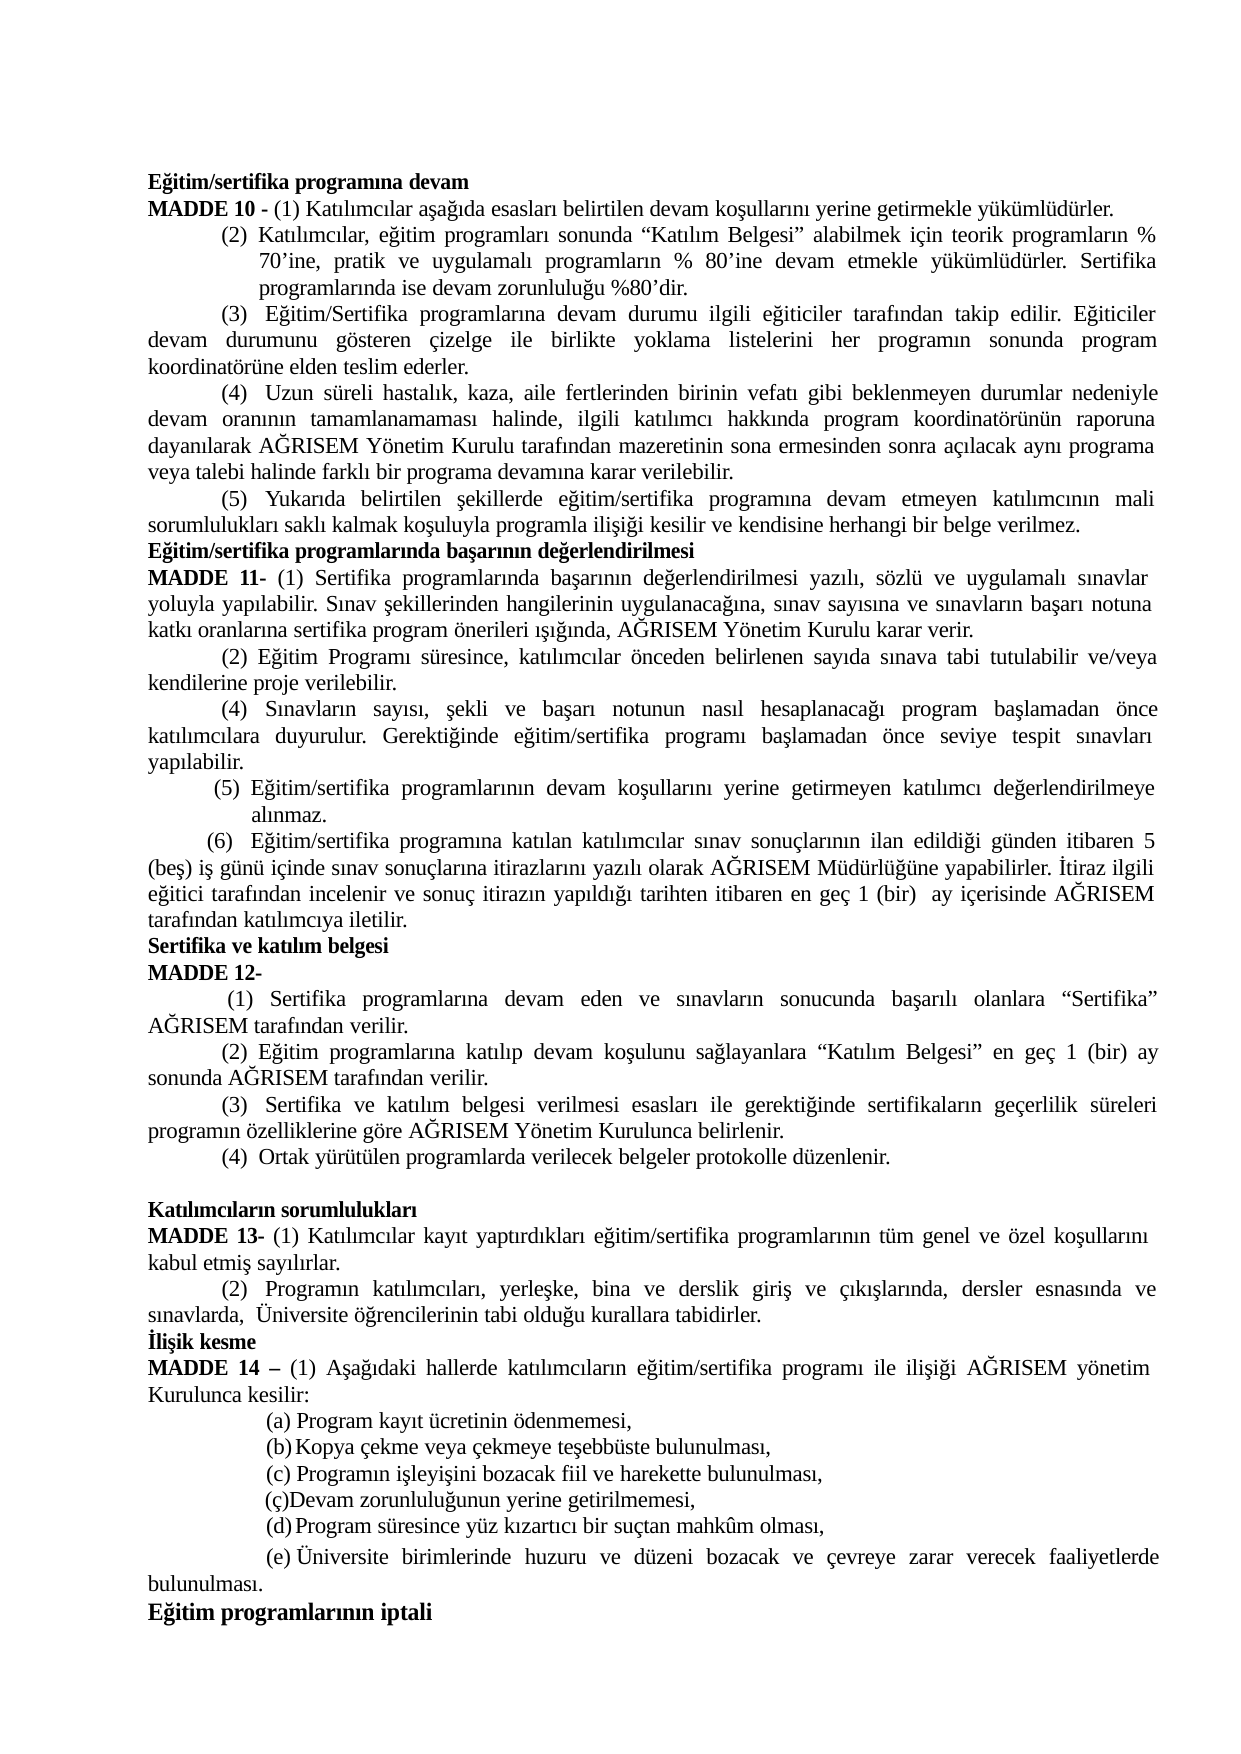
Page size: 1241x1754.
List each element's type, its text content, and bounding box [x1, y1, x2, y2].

text MADDE 14 – (1) Aşağıdaki hallerde katılımcıların eğitim/sertifika programı ile ilişiği AĞRISEM yönetim [148, 1354, 1225, 1381]
text kabul etmiş sayılırlar. [148, 1249, 1225, 1276]
text Eğitim programlarının iptali [148, 1597, 1225, 1626]
text (2) Katılımcılar, eğitim programları sonunda “Katılım Belgesi” alabilmek için teorik programların % [148, 221, 1225, 248]
text Sertifika ve katılım belgesi [148, 933, 1225, 959]
text (d) Program süresince yüz kızartıcı bir suçtan mahkûm olması, [148, 1513, 1225, 1539]
text sorumlulukları saklı kalmak koşuluyla programla ilişiği kesilir ve kendisine herhangi bir belge verilmez. [148, 511, 1225, 538]
text (c) Programın işleyişini bozacak fiil ve harekette bulunulması, [148, 1460, 1225, 1486]
text koordinatörüne elden teslim ederler. [148, 353, 1225, 379]
text (5) Yukarıda belirtilen şekillerde eğitim/sertifika programına devam etmeyen katılımcının mali [148, 485, 1225, 511]
text katılımcılara duyurulur. Gerektiğinde eğitim/sertifika programı başlamadan önce seviye tespit sınavları [148, 722, 1225, 748]
text MADDE 13- (1) Katılımcılar kayıt yaptırdıkları eğitim/sertifika programlarının tüm genel ve özel koşullarını [148, 1223, 1225, 1249]
text MADDE 12- [148, 959, 1225, 986]
text (beş) iş günü içinde sınav sonuçlarına itirazlarını yazılı olarak AĞRISEM Müdürlüğüne yapabilirler. İtiraz ilgili [148, 854, 1225, 880]
text (3) Eğitim/Sertifika programlarına devam durumu ilgili eğiticiler tarafından takip edilir. Eğiticiler [148, 300, 1225, 327]
text Kurulunca kesilir: [148, 1381, 1225, 1407]
text kendilerine proje verilebilir. [148, 669, 1225, 696]
text devam durumunu gösteren çizelge ile birlikte yoklama listelerini her programın sonunda program [148, 327, 1225, 353]
text yapılabilir. [148, 748, 1225, 775]
text (6) Eğitim/sertifika programına katılan katılımcılar sınav sonuçlarının ilan edildiği günden itibaren 5 [148, 827, 1225, 854]
text dayanılarak AĞRISEM Yönetim Kurulu tarafından mazeretinin sona ermesinden sonra açılacak aynı programa [148, 432, 1225, 458]
text devam oranının tamamlanamaması halinde, ilgili katılımcı hakkında program koordinatörünün raporuna [148, 406, 1225, 432]
text İlişik kesme [148, 1328, 1225, 1354]
text AĞRISEM tarafından verilir. [148, 1012, 1225, 1038]
text (b) Kopya çekme veya çekmeye teşebbüste bulunulması, [148, 1434, 1225, 1460]
text MADDE 11- (1) Sertifika programlarında başarının değerlendirilmesi yazılı, sözlü ve uygulamalı sınavlar [148, 564, 1225, 590]
text bulunulması. [148, 1571, 1225, 1597]
text (3) Sertifika ve katılım belgesi verilmesi esasları ile gerektiğinde sertifikaların geçerlilik süreleri [148, 1091, 1225, 1117]
text veya talebi halinde farklı bir programa devamına karar verilebilir. [148, 458, 1225, 485]
text yoluyla yapılabilir. Sınav şekillerinden hangilerinin uygulanacağına, sınav sayısına ve sınavların başarı notuna [148, 590, 1225, 617]
text (4) Sınavların sayısı, şekli ve başarı notunun nasıl hesaplanacağı program başlamadan önce [148, 696, 1225, 722]
text eğitici tarafından incelenir ve sonuç itirazın yapıldığı tarihten itibaren en geç 1 (bir) ay içerisinde AĞRISEM [148, 880, 1225, 907]
text 70’ine, pratik ve uygulamalı programların % 80’ine devam etmekle yükümlüdürler. Sertifika [148, 248, 1225, 274]
text (5) Eğitim/sertifika programlarının devam koşullarını yerine getirmeyen katılımcı değerlendirilmeye [148, 775, 1225, 801]
text Eğitim/sertifika programlarında başarının değerlendirilmesi [148, 538, 1225, 564]
text sonunda AĞRISEM tarafından verilir. [148, 1065, 1225, 1091]
text Katılımcıların sorumlulukları [148, 1195, 1225, 1223]
text (a) Program kayıt ücretinin ödenmemesi, [148, 1407, 1225, 1434]
text tarafından katılımcıya iletilir. [148, 907, 1225, 933]
text (1) Sertifika programlarına devam eden ve sınavların sonucunda başarılı olanlara “Sertifika” [148, 986, 1225, 1012]
text programlarında ise devam zorunluluğu %80’dir. [148, 274, 1225, 300]
text MADDE 10 - (1) Katılımcılar aşağıda esasları belirtilen devam koşullarını yerine getirmekle yükümlüdürler. [148, 195, 1225, 221]
text alınmaz. [148, 801, 1225, 827]
text Eğitim/sertifika programına devam [148, 167, 1225, 195]
text (e) Üniversite birimlerinde huzuru ve düzeni bozacak ve çevreye zarar verecek faaliyetlerde [148, 1539, 1225, 1571]
text (2) Eğitim programlarına katılıp devam koşulunu sağlayanlara “Katılım Belgesi” en geç 1 (bir) ay [148, 1038, 1225, 1065]
text (2) Programın katılımcıları, yerleşke, bina ve derslik giriş ve çıkışlarında, dersler esnasında ve [148, 1276, 1225, 1302]
text katkı oranlarına sertifika program önerileri ışığında, AĞRISEM Yönetim Kurulu karar verir. [148, 617, 1225, 643]
text (2) Eğitim Programı süresince, katılımcılar önceden belirlenen sayıda sınava tabi tutulabilir ve/veya [148, 643, 1225, 669]
text sınavlarda, Üniversite öğrencilerinin tabi olduğu kurallara tabidirler. [148, 1302, 1225, 1328]
text (4) Uzun süreli hastalık, kaza, aile fertlerinden birinin vefatı gibi beklenmeyen durumlar nedeniyle [148, 379, 1225, 406]
text programın özelliklerine göre AĞRISEM Yönetim Kurulunca belirlenir. [148, 1117, 1225, 1144]
text (ç)Devam zorunluluğunun yerine getirilmemesi, [148, 1486, 1225, 1513]
text (4) Ortak yürütülen programlarda verilecek belgeler protokolle düzenlenir. [148, 1144, 1225, 1170]
